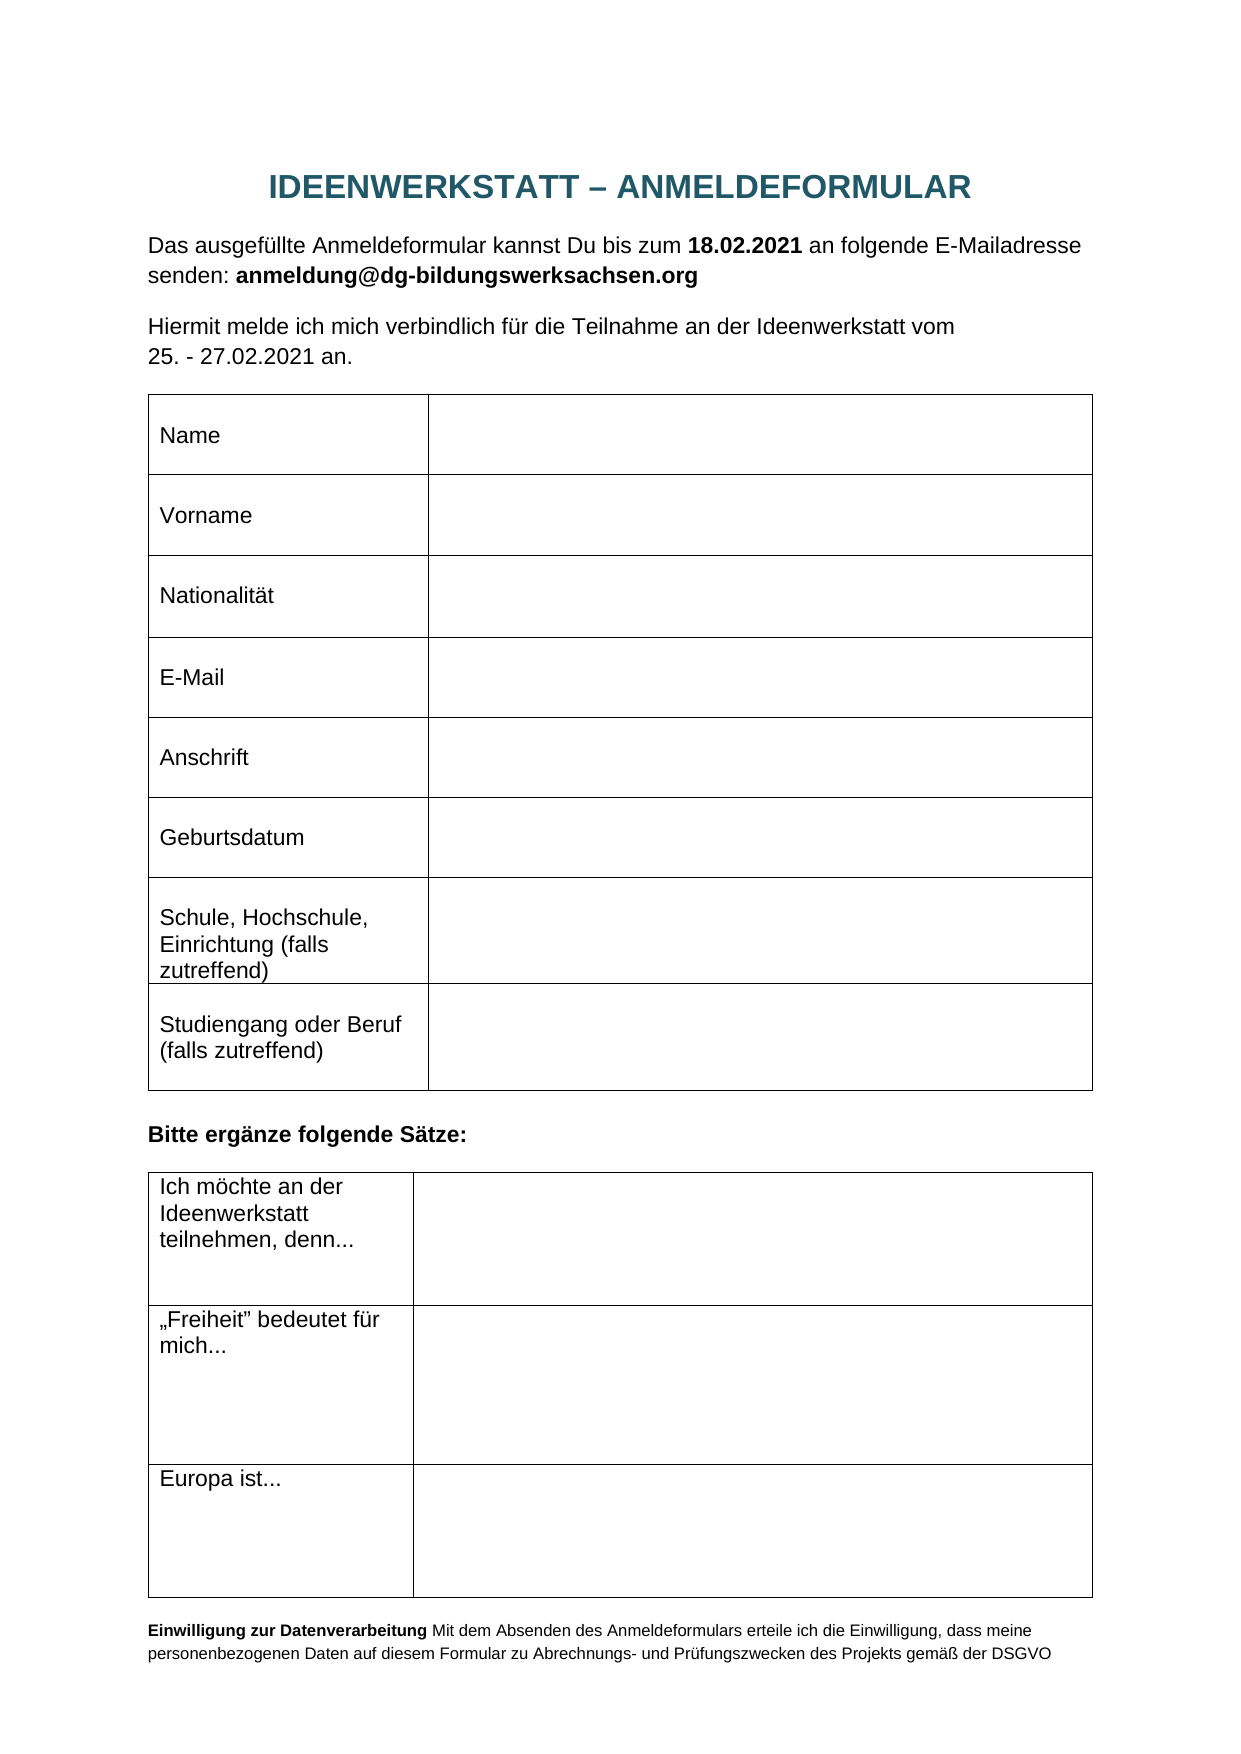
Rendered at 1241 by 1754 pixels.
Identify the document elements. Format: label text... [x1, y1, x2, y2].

table_cell [429, 556, 1092, 637]
table_cell Nationalität [149, 556, 428, 637]
table_cell Geburtsdatum [149, 798, 428, 877]
table_header [414, 1173, 1092, 1305]
text IDEENWERKSTATT – ANMELDEFORMULAR [148, 167, 1093, 205]
table_cell E-Mail [149, 638, 428, 717]
table_cell Schule, Hochschule, Einrichtung (falls zutreffend) [149, 878, 428, 983]
text Das ausgefüllte Anmeldeformular kannst Du bis zum 18.02.2021 an folgende E-Mailadresse senden: anmeldung@dg-bildungswerksachsen.org [148, 232, 1093, 288]
table_cell Vorname [149, 475, 428, 554]
table_header Name [149, 395, 428, 474]
table_cell [429, 638, 1092, 717]
table_cell [429, 984, 1092, 1090]
table_cell Studiengang oder Beruf (falls zutreffend) [149, 984, 428, 1090]
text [148, 1621, 1093, 1663]
table_cell [429, 475, 1092, 554]
table_cell „Freiheit” bedeutet für mich... [149, 1306, 413, 1464]
table_cell Anschrift [149, 718, 428, 797]
text Bitte ergänze folgende Sätze: [148, 1091, 1093, 1147]
table_cell Europa ist... [149, 1465, 413, 1597]
table_cell [414, 1306, 1092, 1464]
table_cell [429, 718, 1092, 797]
table_cell [429, 878, 1092, 983]
table_cell [414, 1465, 1092, 1597]
text Hiermit melde ich mich verbindlich für die Teilnahme an der Ideenwerkstatt vom 25. - 27.02.2021 an. [148, 313, 1093, 369]
table_header Ich möchte an der Ideenwerkstatt teilnehmen, denn... [149, 1173, 413, 1305]
table_cell [429, 798, 1092, 877]
table_header [429, 395, 1092, 474]
